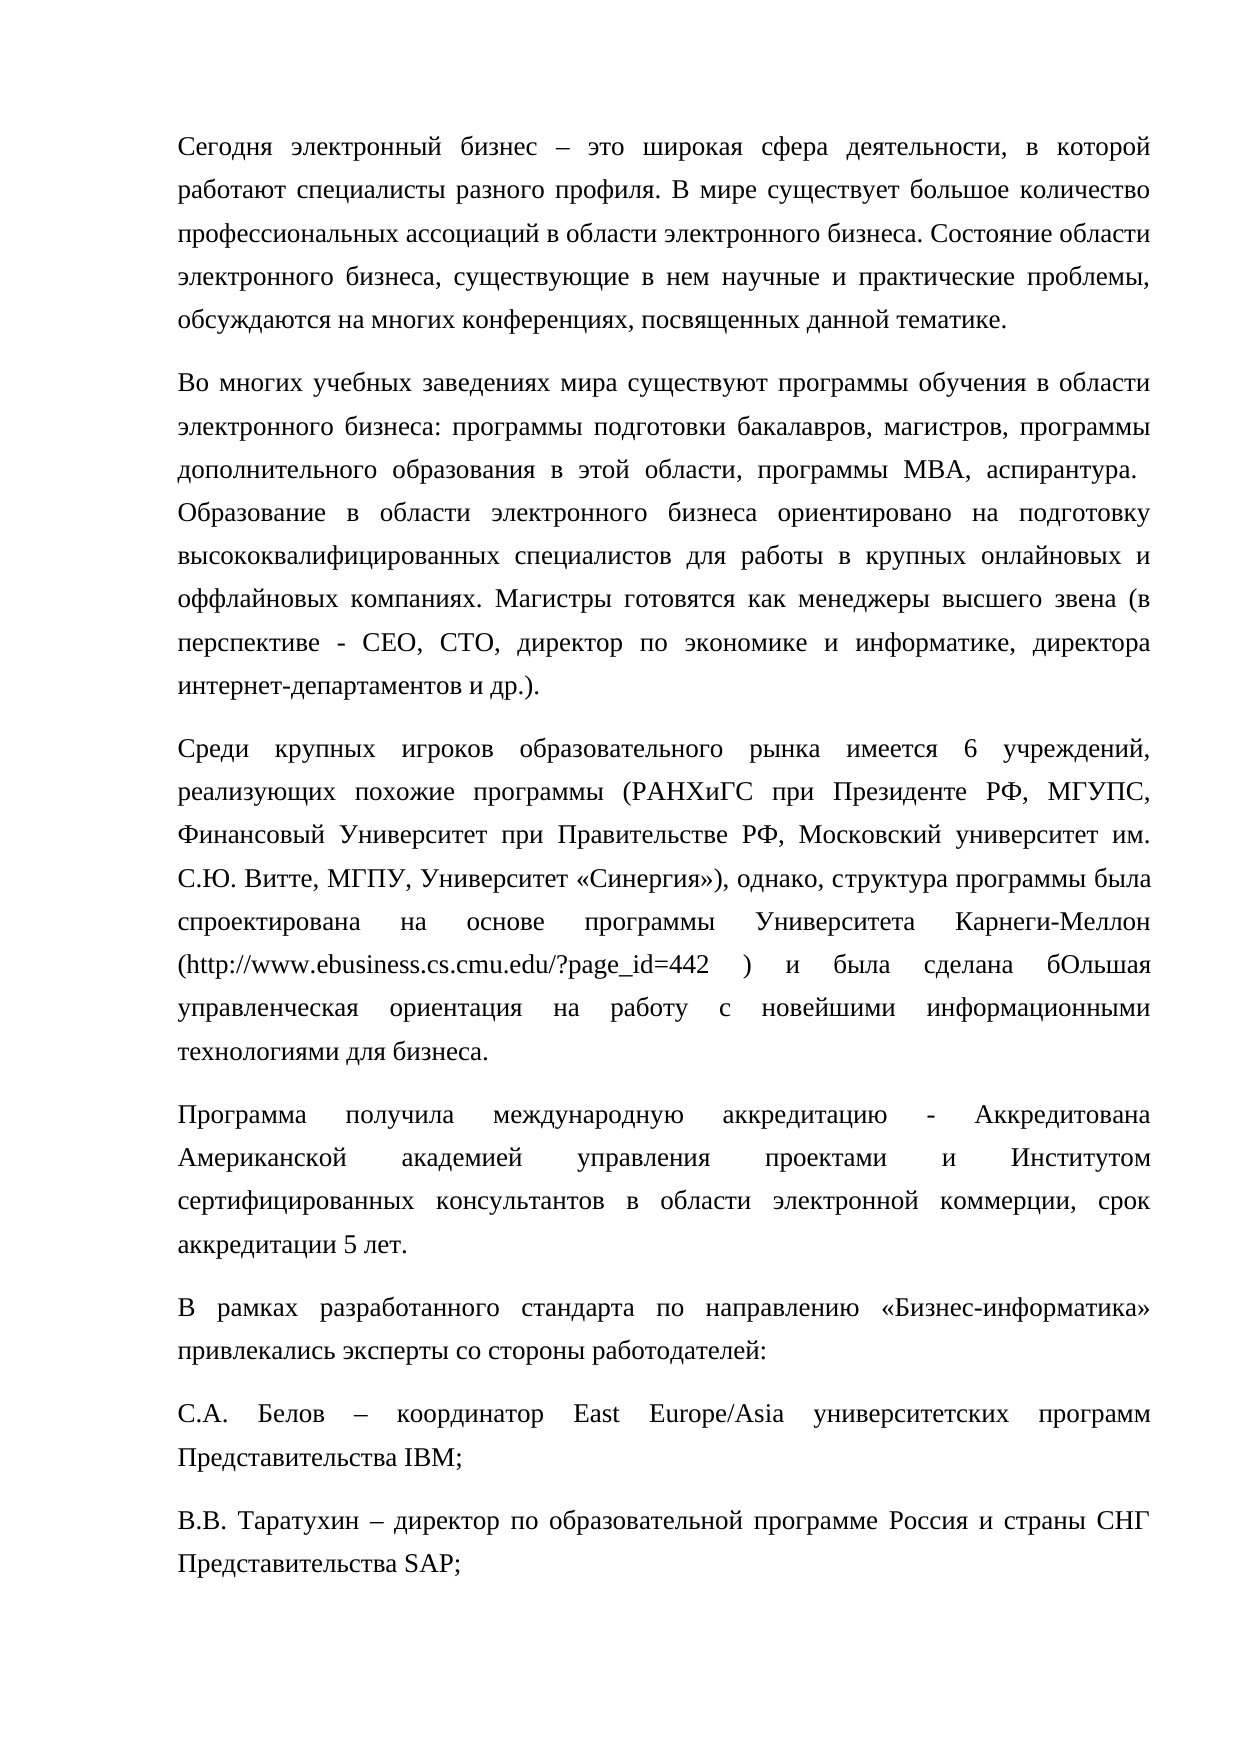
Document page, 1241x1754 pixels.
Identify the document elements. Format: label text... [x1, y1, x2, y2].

text Сегодня электронный бизнес – это широкая сфера деятельности, в которой работают специалисты разного профиля. В мире существует большое количество профессиональных ассоциаций в области электронного бизнеса. Состояние области электронного бизнеса, существующие в нем научные и практические проблемы, обсуждаются на многих конференциях, посвященных данной тематике. [177, 118, 1152, 334]
text Среди крупных игроков образовательного рынка имеется 6 учреждений, реализующих похожие программы (РАНХиГС при Президенте РФ, МГУПС, Финансовый Университет при Правительстве РФ, Московский университет им. С.Ю. Витте, МГПУ, Университет «Синергия»), однако, структура программы была спроектирована на основе программы Университета Карнеги-Меллон (http://www.ebusiness.cs.cmu.edu/?page_id=442 ) и была сделана бОльшая управленческая ориентация на работу с новейшими информационными технологиями для бизнеса. [177, 720, 1152, 1066]
text В.В. Таратухин – директор по образовательной программе Россия и страны СНГ Представительства SAP; [177, 1492, 1152, 1578]
text В рамках разработанного стандарта по направлению «Бизнес-информатика» привлекались эксперты со стороны работодателей: [177, 1279, 1152, 1365]
text Во многих учебных заведениях мира существуют программы обучения в области электронного бизнеса: программы подготовки бакалавров, магистров, программы дополнительного образования в этой области, программы МВА, аспирантура. Образование в области электронного бизнеса ориентировано на подготовку высококвалифицированных специалистов для работы в крупных онлайновых и оффлайновых компаниях. Магистры готовятся как менеджеры высшего звена (в перспективе - СЕО, CTO, директор по экономике и информатике, директора интернет-департаментов и др.). [177, 354, 1152, 700]
text С.А. Белов – координатор East Europe/Asia университетских программ Представительства IBM; [177, 1385, 1152, 1472]
text Программа получила международную аккредитацию - Аккредитована Американской академией управления проектами и Институтом сертифицированных консультантов в области электронной коммерции, срок аккредитации 5 лет. [177, 1086, 1152, 1259]
